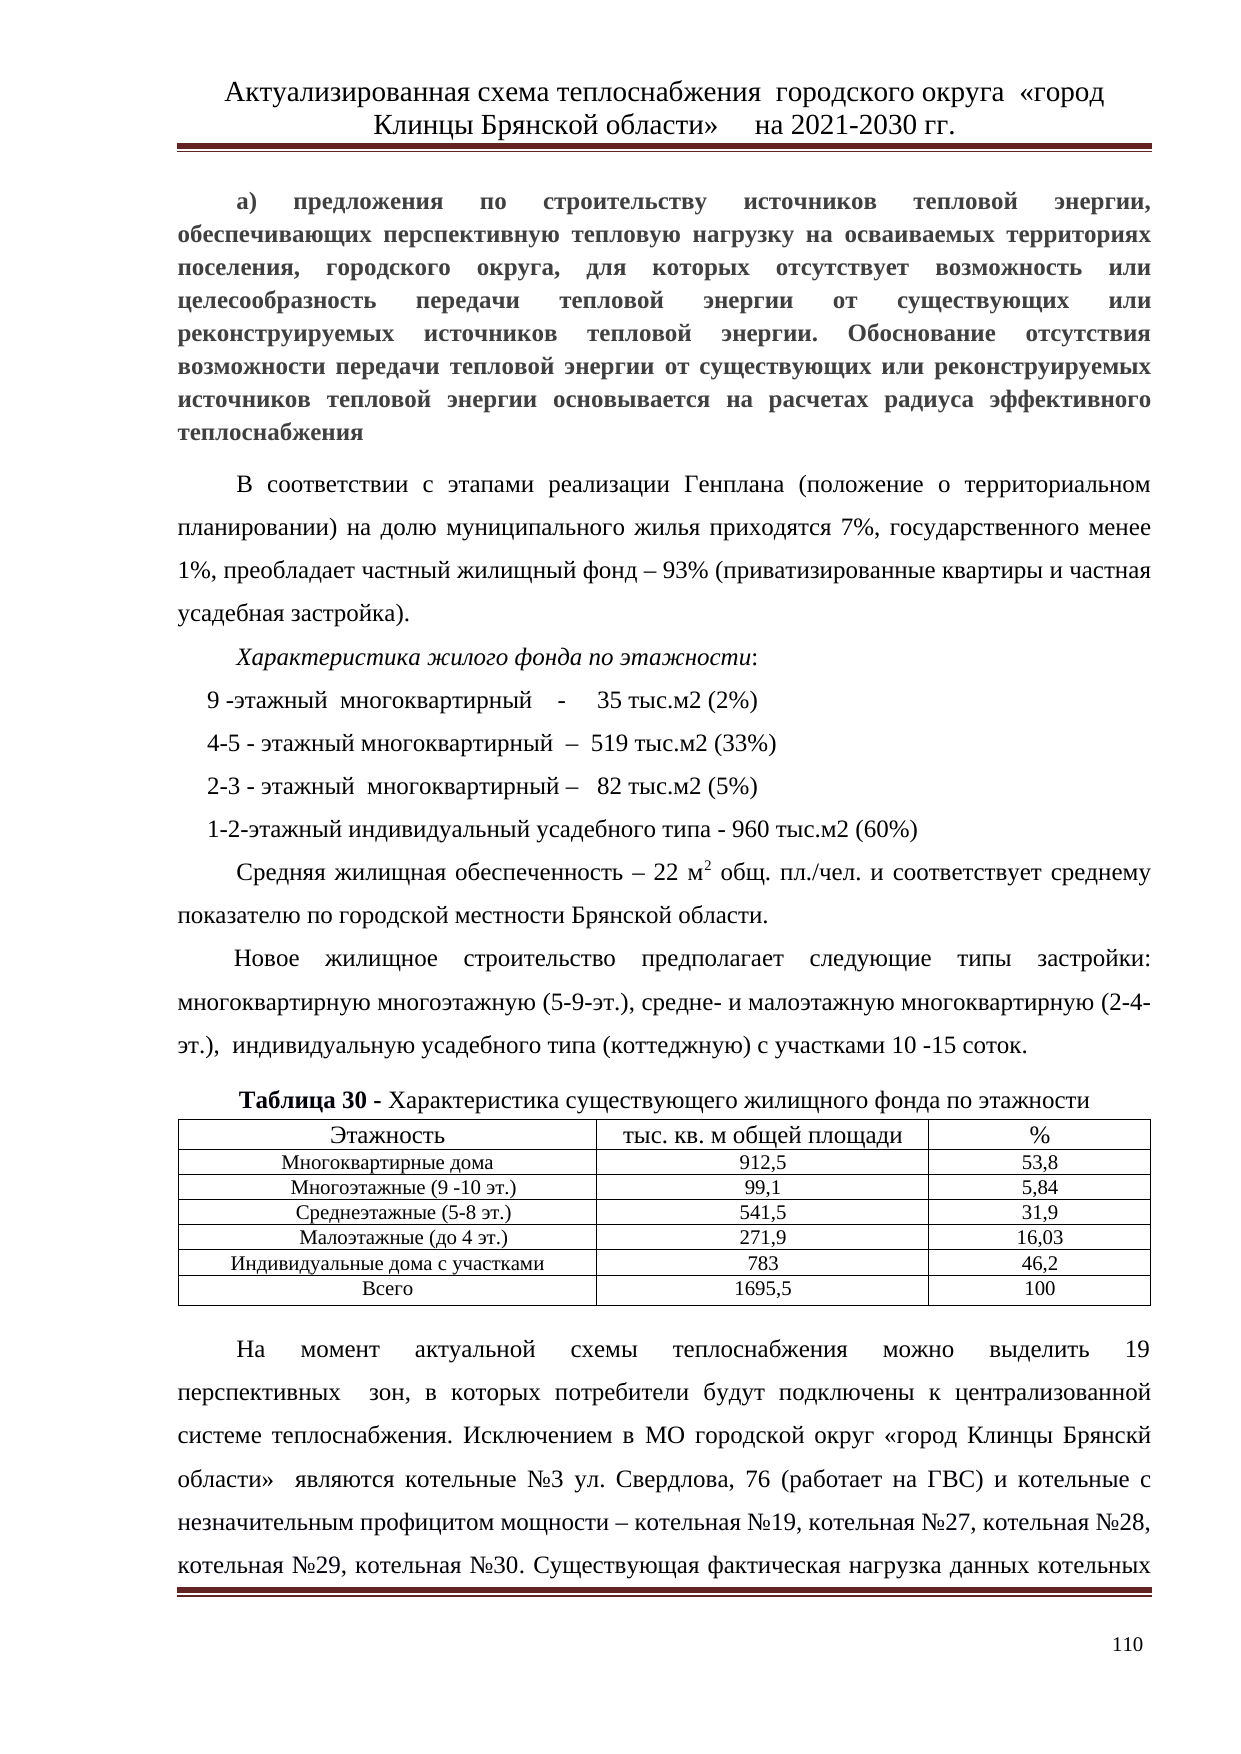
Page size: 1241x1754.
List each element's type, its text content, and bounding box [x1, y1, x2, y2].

text 1-2-этажный индивидуальный усадебного типа - 960 тыс.м2 (60%) [177, 814, 1152, 843]
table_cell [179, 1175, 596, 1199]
text 4-5 - этажный многоквартирный – 519 тыс.м2 (33%) [177, 728, 1152, 757]
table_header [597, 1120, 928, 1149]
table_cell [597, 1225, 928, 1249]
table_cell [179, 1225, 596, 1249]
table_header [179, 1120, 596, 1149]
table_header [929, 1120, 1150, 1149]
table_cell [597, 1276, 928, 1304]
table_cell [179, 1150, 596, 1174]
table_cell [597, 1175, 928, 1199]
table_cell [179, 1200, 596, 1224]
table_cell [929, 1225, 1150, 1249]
text 9 -этажный многоквартирный - 35 тыс.м2 (2%) [177, 685, 1152, 713]
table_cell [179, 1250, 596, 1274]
text Таблица 30 - Характеристика существующего жилищного фонда по этажности [177, 1085, 1152, 1114]
text Характеристика жилого фонда по этажности: [177, 642, 1152, 670]
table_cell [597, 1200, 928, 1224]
text В соответствии с этапами реализации Генплана (положение о территориальном планировании) на долю муниципального жилья приходятся 7%, государственного менее 1%, преобладает частный жилищный фонд – 93% (приватизированные квартиры и частная усадебная застройка). [177, 469, 1152, 627]
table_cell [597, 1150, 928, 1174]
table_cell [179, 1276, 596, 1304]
subtitle а) предложения по строительству источников тепловой энергии, обеспечивающих перспективную тепловую нагрузку на осваиваемых территориях поселения, городского округа, для которых отсутствует возможность или целесообразность передачи тепловой энергии от существующих или реконструируемых источников тепловой энергии. Обоснование отсутствия возможности передачи тепловой энергии от существующих или реконструируемых источников тепловой энергии основывается на расчетах радиуса эффективного теплоснабжения [177, 186, 1152, 446]
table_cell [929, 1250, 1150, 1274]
text Новое жилищное строительство предполагает следующие типы застройки: многоквартирную многоэтажную (5-9-эт.), средне- и малоэтажную многоквартирную (2-4-эт.), индивидуальную усадебного типа (коттеджную) с участками 10 -15 соток. [177, 943, 1152, 1058]
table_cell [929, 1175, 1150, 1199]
text Средняя жилищная обеспеченность – общ. пл./чел. и соответствует среднему показателю по городской местности Брянской области. [177, 857, 1152, 929]
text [177, 1334, 1152, 1579]
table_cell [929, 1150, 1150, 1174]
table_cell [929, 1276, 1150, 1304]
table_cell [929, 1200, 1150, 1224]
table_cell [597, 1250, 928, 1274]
text 2-3 - этажный многоквартирный – 82 тыс.м2 (5%) [177, 771, 1152, 800]
